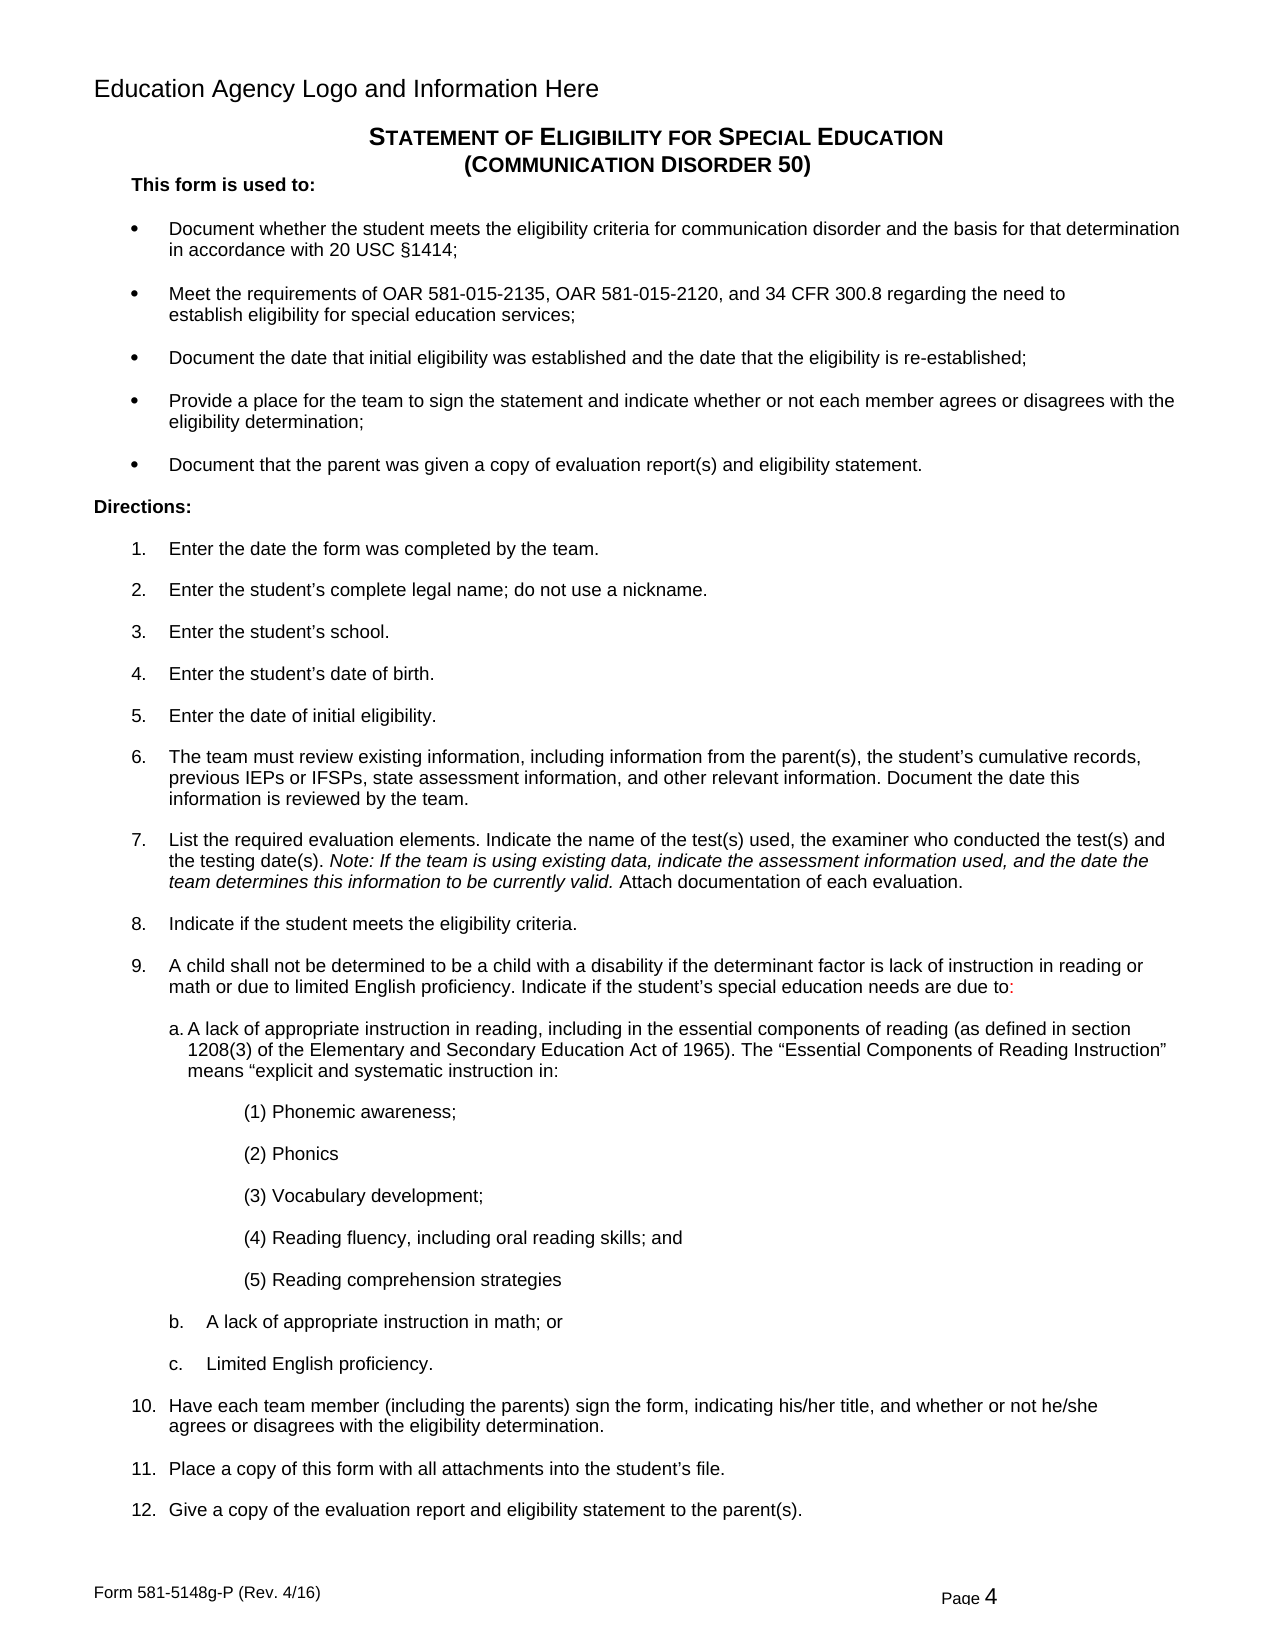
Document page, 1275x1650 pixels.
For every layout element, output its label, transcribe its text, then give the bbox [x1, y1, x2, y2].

list Document the date that initial eligibility was established and the date that the eligibility is re-established; [131, 347, 1192, 368]
list The team must review existing information, including information from the parent(s), the student’s cumulative records, previous IEPs or IFSPs, state assessment information, and other relevant information. Document the date this information is reviewed by the team. [131, 747, 1141, 809]
list Vocabulary development; [244, 1185, 1192, 1207]
list A lack of appropriate instruction in math; or [169, 1311, 1192, 1332]
list List the required evaluation elements. Indicate the name of the test(s) used, the examiner who conducted the test(s) and the testing date(s). Note: If the team is using existing data, indicate the assessment information used, and the date the team determines this information to be currently valid. Attach documentation of each evaluation. [131, 830, 1170, 892]
list Have each team member (including the parents) sign the form, indicating his/her title, and whether or not he/she agrees or disagrees with the eligibility determination. [131, 1395, 1160, 1437]
list A child shall not be determined to be a child with a disability if the determinant factor is lack of instruction in reading or math or due to limited English proficiency. Indicate if the student’s special education needs are due to: [131, 956, 1143, 997]
list Indicate if the student meets the eligibility criteria. [131, 913, 1192, 934]
list Phonemic awareness; [244, 1101, 1192, 1123]
list Limited English proficiency. [169, 1353, 1192, 1374]
list Enter the student’s complete legal name; do not use a nickname. [131, 579, 1192, 601]
list Enter the student’s school. [131, 621, 1192, 643]
list Phonics [244, 1143, 1192, 1165]
list Reading comprehension strategies [244, 1269, 1192, 1290]
list Document whether the student meets the eligibility criteria for communication disorder and the basis for that determination in accordance with 20 USC §1414; [131, 219, 1180, 261]
list Reading fluency, including oral reading skills; and [244, 1227, 1192, 1248]
list Enter the date the form was completed by the team. [131, 537, 1192, 559]
list Document that the parent was given a copy of evaluation report(s) and eligibility statement. [131, 454, 1192, 475]
text This form is used to: [131, 175, 1192, 196]
list Place a copy of this form with all attachments into the student’s file. [131, 1457, 1192, 1479]
list Meet the requirements of OAR 581-015-2135, OAR 581-015-2120, and 34 CFR 300.8 regarding the need to establish eligibility for special education services; [131, 284, 1144, 326]
list Enter the student’s date of birth. [131, 663, 1192, 685]
list A lack of appropriate instruction in reading, including in the essential components of reading (as defined in section 1208(3) of the Elementary and Secondary Education Act of 1965). The “Essential Components of Reading Instruction” means “explicit and systematic instruction in: [169, 1018, 1171, 1081]
list Provide a place for the team to sign the statement and indicate whether or not each member agrees or disagrees with the eligibility determination; [131, 391, 1175, 433]
list Give a copy of the evaluation report and eligibility statement to the parent(s). [131, 1499, 1192, 1521]
subtitle Directions: [94, 495, 1192, 517]
list Enter the date of initial eligibility. [131, 705, 1192, 726]
